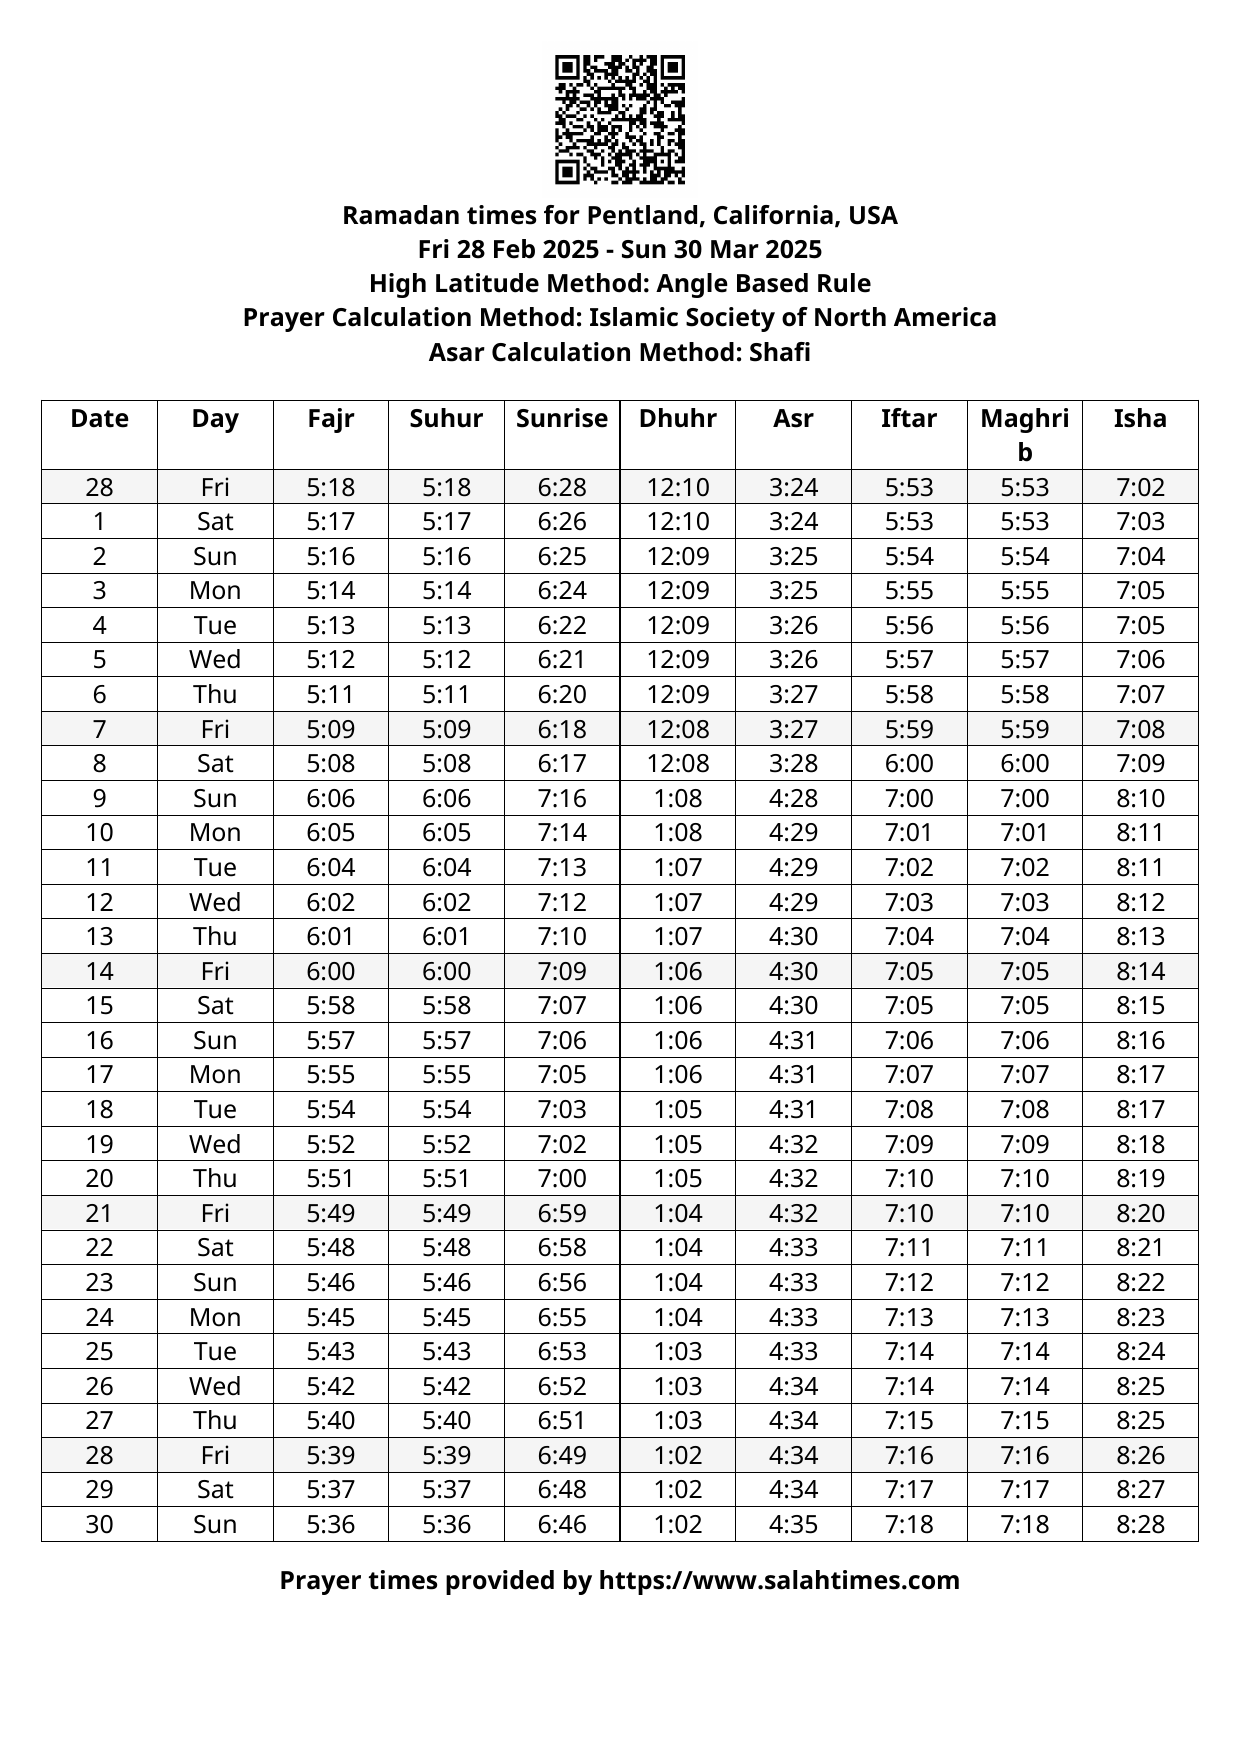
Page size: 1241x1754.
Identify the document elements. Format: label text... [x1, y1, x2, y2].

table_cell 5:39 [274, 1438, 388, 1472]
table_cell 5:53 [968, 504, 1082, 538]
table_cell Thu [158, 1404, 273, 1437]
table_header Maghrib [968, 401, 1082, 469]
table_cell 28 [42, 470, 157, 503]
table_cell 5:46 [389, 1265, 504, 1299]
table_cell 8:11 [1083, 850, 1198, 884]
table_cell 5:09 [274, 712, 388, 745]
table_cell 5:40 [274, 1404, 388, 1437]
table_cell 5:43 [389, 1334, 504, 1368]
table_cell 5:08 [389, 746, 504, 780]
table_cell 5:55 [852, 574, 967, 607]
table_cell 8:25 [1083, 1369, 1198, 1402]
table_cell 5:37 [274, 1473, 388, 1506]
text High Latitude Method: Angle Based Rule [42, 266, 1198, 300]
table_cell 5:53 [968, 470, 1082, 503]
table_cell 7:02 [1083, 470, 1198, 503]
table_cell Sat [158, 989, 273, 1022]
table_cell 8:26 [1083, 1438, 1198, 1472]
table_cell 1:04 [621, 1231, 735, 1264]
table_cell 7:13 [505, 850, 619, 884]
table_cell 10 [42, 816, 157, 849]
table_cell 2 [42, 539, 157, 572]
table_cell 26 [42, 1369, 157, 1402]
table_cell 8:12 [1083, 885, 1198, 918]
table_cell 8:25 [1083, 1404, 1198, 1437]
table_cell 6:28 [505, 470, 619, 503]
table_cell 5:55 [968, 574, 1082, 607]
table_cell 22 [42, 1231, 157, 1264]
table_cell 5:09 [389, 712, 504, 745]
table_cell 7 [42, 712, 157, 745]
table_cell 16 [42, 1023, 157, 1057]
table_cell 7:14 [505, 816, 619, 849]
table_cell 6:02 [274, 885, 388, 918]
table_cell 29 [42, 1473, 157, 1506]
table_cell 27 [42, 1404, 157, 1437]
table_cell 7:11 [852, 1231, 967, 1264]
table_cell 24 [42, 1300, 157, 1333]
table_cell 7:16 [968, 1438, 1082, 1472]
table_cell 7:10 [968, 1196, 1082, 1229]
table_cell 5:48 [274, 1231, 388, 1264]
table_cell 5:42 [274, 1369, 388, 1402]
table_cell 5:42 [389, 1369, 504, 1402]
table_cell 5:14 [389, 574, 504, 607]
table_cell 6:59 [505, 1196, 619, 1229]
table_cell 5:13 [274, 608, 388, 642]
table_cell 7:17 [852, 1473, 967, 1506]
table_cell 9 [42, 781, 157, 814]
table_cell 30 [42, 1507, 157, 1541]
table_cell 8:22 [1083, 1265, 1198, 1299]
table_cell 7:07 [1083, 677, 1198, 711]
table_cell Sun [158, 1265, 273, 1299]
table_cell 7:07 [505, 989, 619, 1022]
table_cell 8:10 [1083, 781, 1198, 814]
table_cell 1 [42, 504, 157, 538]
table_cell Sat [158, 746, 273, 780]
table_cell 5:57 [274, 1023, 388, 1057]
table_cell 7:04 [968, 919, 1082, 953]
table_cell 3:26 [736, 608, 851, 642]
table_cell 4:31 [736, 1058, 851, 1091]
table_cell 6:00 [968, 746, 1082, 780]
table_cell 1:03 [621, 1334, 735, 1368]
table_cell 7:05 [968, 989, 1082, 1022]
table_cell 5:53 [852, 470, 967, 503]
table_cell 15 [42, 989, 157, 1022]
table_cell Sat [158, 1231, 273, 1264]
table_cell 12:09 [621, 608, 735, 642]
table_cell 4:33 [736, 1334, 851, 1368]
table_cell 5:12 [274, 643, 388, 676]
table_cell 7:03 [852, 885, 967, 918]
table_cell 3 [42, 574, 157, 607]
table_cell 7:16 [505, 781, 619, 814]
table_cell Tue [158, 850, 273, 884]
table_cell 3:26 [736, 643, 851, 676]
table_cell 7:07 [968, 1058, 1082, 1091]
table_cell Sat [158, 504, 273, 538]
table_cell 5:49 [274, 1196, 388, 1229]
table_cell 7:14 [968, 1369, 1082, 1402]
table_cell 6:01 [389, 919, 504, 953]
table_cell 5:11 [389, 677, 504, 711]
table_cell 7:15 [968, 1404, 1082, 1437]
table_cell 7:10 [852, 1161, 967, 1195]
table_cell 13 [42, 919, 157, 953]
table_cell 1:02 [621, 1438, 735, 1472]
table_cell Fri [158, 1196, 273, 1229]
table_cell 1:05 [621, 1092, 735, 1126]
table_cell 8:16 [1083, 1023, 1198, 1057]
table_cell 5:48 [389, 1231, 504, 1264]
table_cell 8:18 [1083, 1127, 1198, 1160]
table_cell 7:05 [1083, 574, 1198, 607]
table_cell 7:05 [852, 989, 967, 1022]
table_cell 5:55 [389, 1058, 504, 1091]
table_cell 6:04 [274, 850, 388, 884]
table_cell 5:57 [852, 643, 967, 676]
table_cell 8:24 [1083, 1334, 1198, 1368]
table_cell 1:02 [621, 1507, 735, 1541]
table_cell 3:25 [736, 539, 851, 572]
table_cell 7:08 [968, 1092, 1082, 1126]
table_cell Thu [158, 1161, 273, 1195]
table_cell 4:29 [736, 885, 851, 918]
table_cell 6:06 [389, 781, 504, 814]
table_cell 7:14 [968, 1334, 1082, 1368]
table_cell 5:58 [274, 989, 388, 1022]
table_header Iftar [852, 401, 967, 469]
table_cell 8:27 [1083, 1473, 1198, 1506]
table_cell 6:55 [505, 1300, 619, 1333]
table_cell 5:46 [274, 1265, 388, 1299]
table_cell 1:06 [621, 1023, 735, 1057]
table_cell 6:51 [505, 1404, 619, 1437]
table_cell 5:17 [389, 504, 504, 538]
table_cell Sun [158, 781, 273, 814]
table_cell 5:53 [852, 504, 967, 538]
table_cell 5:54 [389, 1092, 504, 1126]
table_header Date [42, 401, 157, 469]
table_cell 3:27 [736, 712, 851, 745]
table_cell 1:03 [621, 1404, 735, 1437]
table_cell 3:24 [736, 470, 851, 503]
table_cell 8 [42, 746, 157, 780]
table_cell 5:13 [389, 608, 504, 642]
table_cell 6:49 [505, 1438, 619, 1472]
table_cell 4 [42, 608, 157, 642]
table_cell 4:30 [736, 919, 851, 953]
table_cell 28 [42, 1438, 157, 1472]
table_cell 8:23 [1083, 1300, 1198, 1333]
table_cell 7:13 [852, 1300, 967, 1333]
table_cell 5:39 [389, 1438, 504, 1472]
table_cell 8:13 [1083, 919, 1198, 953]
table_cell 4:31 [736, 1092, 851, 1126]
table_cell 6:26 [505, 504, 619, 538]
table_cell Tue [158, 1334, 273, 1368]
table_cell 6:53 [505, 1334, 619, 1368]
table_cell 7:12 [505, 885, 619, 918]
text Asar Calculation Method: Shafi [42, 334, 1198, 368]
table_header Sunrise [505, 401, 619, 469]
table_cell 12:10 [621, 470, 735, 503]
table_cell Sun [158, 1507, 273, 1541]
table_cell 5:52 [389, 1127, 504, 1160]
table_cell 6:21 [505, 643, 619, 676]
text Prayer Calculation Method: Islamic Society of North America [42, 300, 1198, 334]
table_cell 12:09 [621, 539, 735, 572]
table_cell 7:01 [968, 816, 1082, 849]
table_cell 7:12 [968, 1265, 1082, 1299]
table_cell 5:16 [389, 539, 504, 572]
table_cell 5:11 [274, 677, 388, 711]
table_cell 7:05 [968, 954, 1082, 987]
table_cell 12 [42, 885, 157, 918]
table_cell 5:56 [852, 608, 967, 642]
table_cell Wed [158, 643, 273, 676]
table_cell Mon [158, 816, 273, 849]
table_cell Sun [158, 539, 273, 572]
table_cell 5:51 [389, 1161, 504, 1195]
table_cell 6:06 [274, 781, 388, 814]
table_cell 8:28 [1083, 1507, 1198, 1541]
table_cell 12:09 [621, 574, 735, 607]
table_cell 5:40 [389, 1404, 504, 1437]
table_cell 5:58 [968, 677, 1082, 711]
table_cell 4:29 [736, 850, 851, 884]
table_cell 7:10 [852, 1196, 967, 1229]
table_cell 5:54 [968, 539, 1082, 572]
table_cell 6:48 [505, 1473, 619, 1506]
table_cell 4:34 [736, 1473, 851, 1506]
table_cell 5:43 [274, 1334, 388, 1368]
table_cell 6 [42, 677, 157, 711]
table_cell 1:07 [621, 919, 735, 953]
table_cell 3:25 [736, 574, 851, 607]
table_cell 6:18 [505, 712, 619, 745]
table_cell 5:59 [852, 712, 967, 745]
table_cell 7:03 [968, 885, 1082, 918]
table_cell 5:45 [274, 1300, 388, 1333]
table_cell 5:18 [274, 470, 388, 503]
picture [542, 41, 699, 198]
table_cell 3:24 [736, 504, 851, 538]
table_cell 1:08 [621, 816, 735, 849]
table_cell 5:45 [389, 1300, 504, 1333]
table_cell Sat [158, 1473, 273, 1506]
table_cell 7:07 [852, 1058, 967, 1091]
table_header Isha [1083, 401, 1198, 469]
table_cell 7:00 [968, 781, 1082, 814]
table_cell 7:18 [968, 1507, 1082, 1541]
table_cell 18 [42, 1092, 157, 1126]
table_cell 7:03 [1083, 504, 1198, 538]
table_cell 4:33 [736, 1265, 851, 1299]
table_cell 5:16 [274, 539, 388, 572]
table_cell 4:34 [736, 1438, 851, 1472]
table_cell 11 [42, 850, 157, 884]
table_header Day [158, 401, 273, 469]
table_cell 1:07 [621, 850, 735, 884]
table_cell 6:56 [505, 1265, 619, 1299]
table_cell 7:00 [852, 781, 967, 814]
table_cell 6:04 [389, 850, 504, 884]
table_cell Tue [158, 1092, 273, 1126]
table_cell 6:17 [505, 746, 619, 780]
table_cell 6:00 [274, 954, 388, 987]
table_cell 7:09 [968, 1127, 1082, 1160]
table_cell 7:05 [1083, 608, 1198, 642]
table_cell 7:02 [505, 1127, 619, 1160]
table_cell 5:58 [852, 677, 967, 711]
table_cell 7:18 [852, 1507, 967, 1541]
table_cell 8:17 [1083, 1058, 1198, 1091]
table_cell 8:19 [1083, 1161, 1198, 1195]
table_cell 8:14 [1083, 954, 1198, 987]
table_cell 12:08 [621, 712, 735, 745]
table_cell Tue [158, 608, 273, 642]
table_cell 23 [42, 1265, 157, 1299]
table_cell 1:05 [621, 1127, 735, 1160]
table_cell 6:46 [505, 1507, 619, 1541]
table_cell 5:57 [968, 643, 1082, 676]
table_header Dhuhr [621, 401, 735, 469]
table_cell 4:30 [736, 954, 851, 987]
table_cell 7:04 [1083, 539, 1198, 572]
table_cell 7:11 [968, 1231, 1082, 1264]
table_cell 5:17 [274, 504, 388, 538]
table_cell 4:32 [736, 1127, 851, 1160]
table_cell 7:06 [505, 1023, 619, 1057]
table_cell 7:02 [852, 850, 967, 884]
table_cell 4:31 [736, 1023, 851, 1057]
table_cell Thu [158, 677, 273, 711]
table_cell 4:32 [736, 1161, 851, 1195]
table_cell Fri [158, 470, 273, 503]
table_cell 7:17 [968, 1473, 1082, 1506]
table_cell Wed [158, 1369, 273, 1402]
table_cell 7:06 [1083, 643, 1198, 676]
table_cell Fri [158, 712, 273, 745]
table_cell Mon [158, 574, 273, 607]
table_cell 1:06 [621, 1058, 735, 1091]
table_cell 4:30 [736, 989, 851, 1022]
table_cell 5:51 [274, 1161, 388, 1195]
table_cell 7:05 [852, 954, 967, 987]
table_cell 7:10 [968, 1161, 1082, 1195]
table_cell 5:54 [852, 539, 967, 572]
table_cell 5:14 [274, 574, 388, 607]
table_cell 19 [42, 1127, 157, 1160]
table_cell 6:02 [389, 885, 504, 918]
table_cell 6:01 [274, 919, 388, 953]
text Prayer times provided by https://www.salahtimes.com [42, 1563, 1198, 1597]
table_cell 4:28 [736, 781, 851, 814]
table_cell 7:06 [852, 1023, 967, 1057]
table_cell 7:01 [852, 816, 967, 849]
table_cell 4:33 [736, 1300, 851, 1333]
table_cell 7:04 [852, 919, 967, 953]
table_cell Mon [158, 1058, 273, 1091]
table_cell 1:05 [621, 1161, 735, 1195]
table_cell 7:00 [505, 1161, 619, 1195]
table_cell 5:52 [274, 1127, 388, 1160]
table_cell 7:13 [968, 1300, 1082, 1333]
table_cell 5:49 [389, 1196, 504, 1229]
table_cell 7:05 [505, 1058, 619, 1091]
table_cell 5:57 [389, 1023, 504, 1057]
table_cell 7:08 [852, 1092, 967, 1126]
table_cell 5:36 [274, 1507, 388, 1541]
table_cell 12:08 [621, 746, 735, 780]
table_cell 7:03 [505, 1092, 619, 1126]
table_cell 5:37 [389, 1473, 504, 1506]
table_cell 5 [42, 643, 157, 676]
table_cell 1:06 [621, 989, 735, 1022]
table_cell 7:16 [852, 1438, 967, 1472]
table_cell 1:08 [621, 781, 735, 814]
table_cell 5:59 [968, 712, 1082, 745]
table_cell 7:12 [852, 1265, 967, 1299]
table_cell 6:22 [505, 608, 619, 642]
table_cell 8:20 [1083, 1196, 1198, 1229]
table_cell 17 [42, 1058, 157, 1091]
table_cell 7:09 [505, 954, 619, 987]
table_cell 4:33 [736, 1231, 851, 1264]
table_cell 6:00 [852, 746, 967, 780]
table_cell 8:15 [1083, 989, 1198, 1022]
table_cell 4:35 [736, 1507, 851, 1541]
table_cell Sun [158, 1023, 273, 1057]
table_cell 1:07 [621, 885, 735, 918]
table_cell 5:12 [389, 643, 504, 676]
table_cell 7:10 [505, 919, 619, 953]
table_cell 7:02 [968, 850, 1082, 884]
table_cell 21 [42, 1196, 157, 1229]
table_cell 5:55 [274, 1058, 388, 1091]
table_header Suhur [389, 401, 504, 469]
table_cell 6:52 [505, 1369, 619, 1402]
table_cell Fri [158, 954, 273, 987]
table_cell 5:08 [274, 746, 388, 780]
table_cell 7:14 [852, 1369, 967, 1402]
table_cell 25 [42, 1334, 157, 1368]
table_cell 6:24 [505, 574, 619, 607]
text Ramadan times for Pentland, California, USA [42, 198, 1198, 232]
table_cell 5:36 [389, 1507, 504, 1541]
table_header Fajr [274, 401, 388, 469]
text Fri 28 Feb 2025 - Sun 30 Mar 2025 [42, 232, 1198, 266]
table_cell 1:04 [621, 1265, 735, 1299]
table_cell 5:56 [968, 608, 1082, 642]
table_cell 1:06 [621, 954, 735, 987]
table_cell 1:04 [621, 1300, 735, 1333]
table_cell 7:08 [1083, 712, 1198, 745]
table_cell Wed [158, 1127, 273, 1160]
table_cell 5:58 [389, 989, 504, 1022]
table_cell 4:29 [736, 816, 851, 849]
table_header Asr [736, 401, 851, 469]
table_cell Mon [158, 1300, 273, 1333]
table_cell 14 [42, 954, 157, 987]
table_cell Fri [158, 1438, 273, 1472]
table_cell 7:14 [852, 1334, 967, 1368]
table_cell Thu [158, 919, 273, 953]
table_cell 4:32 [736, 1196, 851, 1229]
table_cell 1:03 [621, 1369, 735, 1402]
table_cell 8:21 [1083, 1231, 1198, 1264]
table_cell 12:09 [621, 643, 735, 676]
table_cell 20 [42, 1161, 157, 1195]
table_cell 1:02 [621, 1473, 735, 1506]
table_cell 8:11 [1083, 816, 1198, 849]
table_cell 7:15 [852, 1404, 967, 1437]
table_cell 6:05 [274, 816, 388, 849]
table_cell 12:10 [621, 504, 735, 538]
table_cell 6:00 [389, 954, 504, 987]
table_cell Wed [158, 885, 273, 918]
table_cell 4:34 [736, 1404, 851, 1437]
table_cell 4:34 [736, 1369, 851, 1402]
table_cell 7:09 [852, 1127, 967, 1160]
table_cell 5:54 [274, 1092, 388, 1126]
table_cell 1:04 [621, 1196, 735, 1229]
table_cell 12:09 [621, 677, 735, 711]
table_cell 3:27 [736, 677, 851, 711]
table_cell 3:28 [736, 746, 851, 780]
table_cell 7:09 [1083, 746, 1198, 780]
table_cell 7:06 [968, 1023, 1082, 1057]
table_cell 6:05 [389, 816, 504, 849]
table_cell 8:17 [1083, 1092, 1198, 1126]
table_cell 6:20 [505, 677, 619, 711]
table_cell 5:18 [389, 470, 504, 503]
table_cell 6:58 [505, 1231, 619, 1264]
table_cell 6:25 [505, 539, 619, 572]
